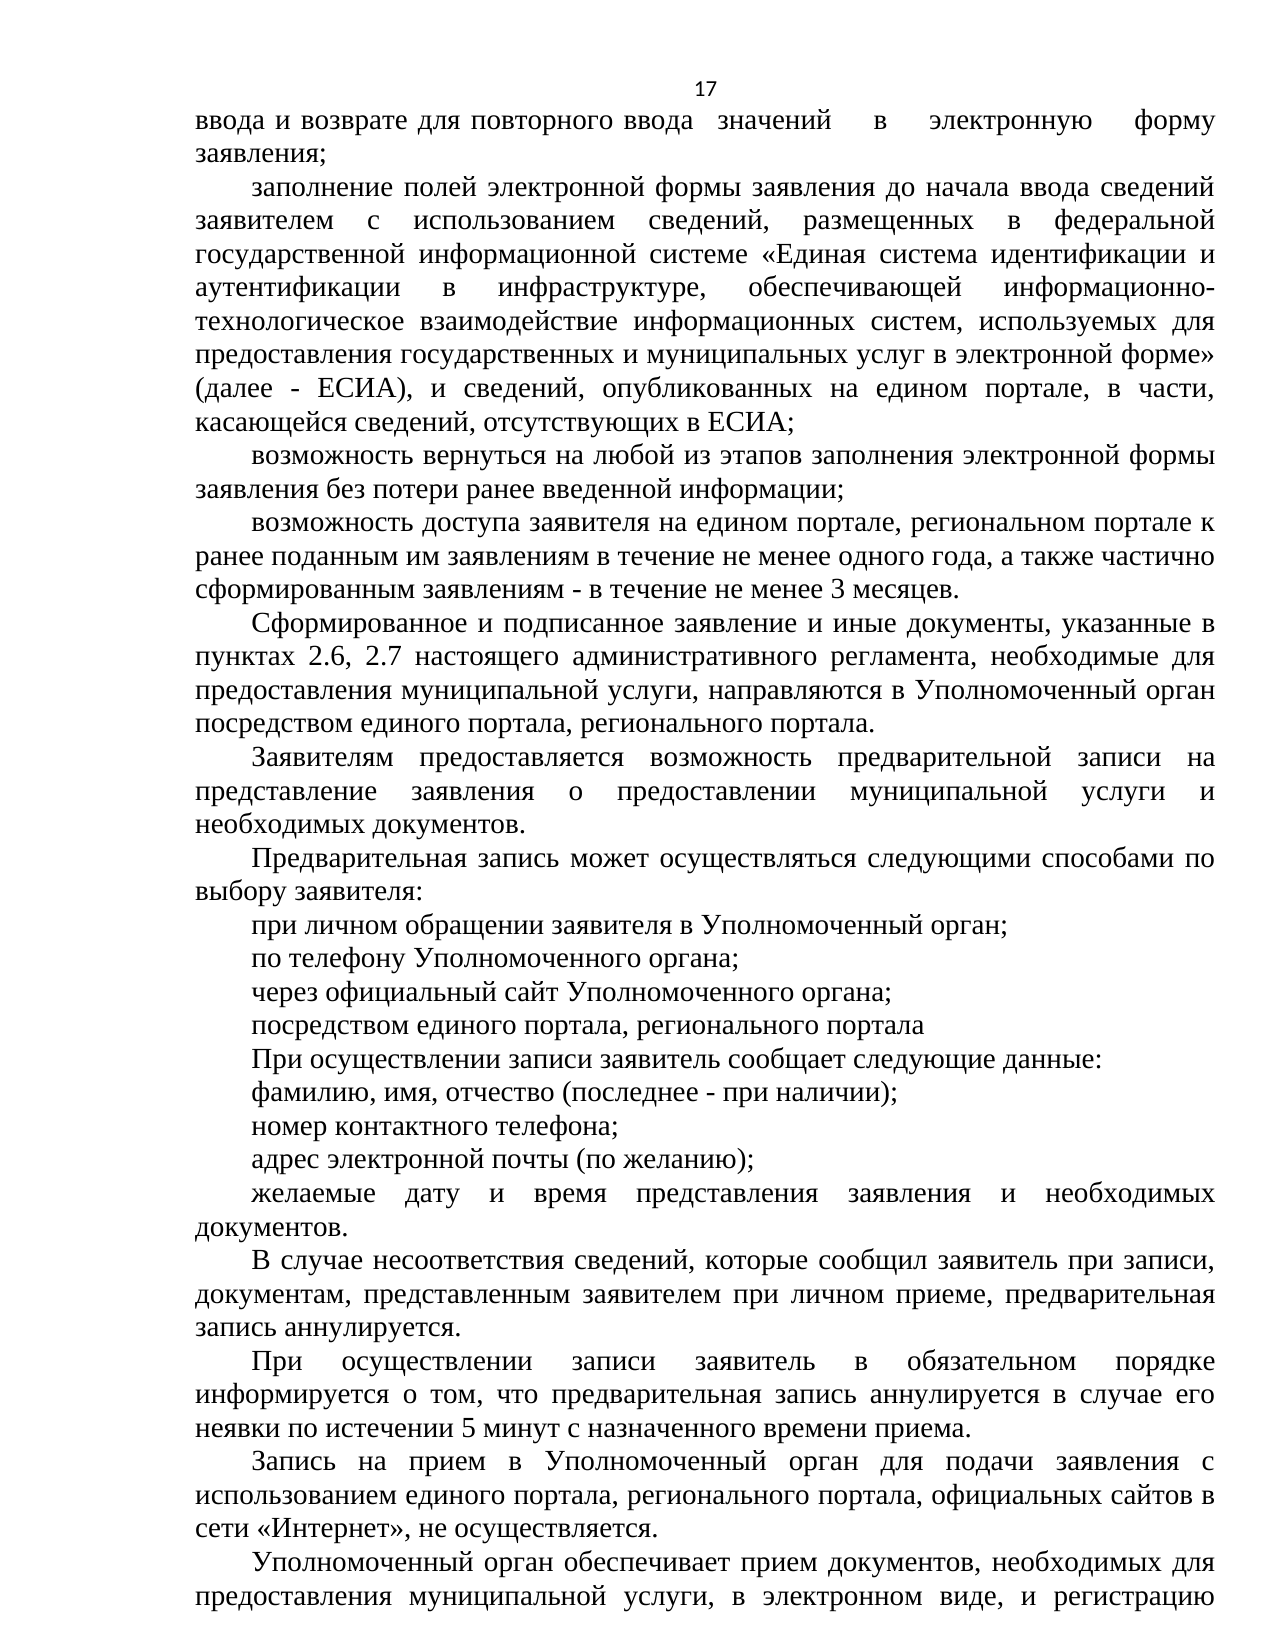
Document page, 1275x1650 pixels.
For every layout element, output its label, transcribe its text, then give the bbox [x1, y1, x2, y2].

text номер контактного телефона; [195, 1108, 1216, 1142]
text Запись на прием в Уполномоченный орган для подачи заявления с использованием единого портала, регионального портала, официальных сайтов в сети «Интернет», не осуществляется. [195, 1443, 1216, 1544]
text При осуществлении записи заявитель в обязательном порядке информируется о том, что предварительная запись аннулируется в случае его неявки по истечении 5 минут с назначенного времени приема. [195, 1343, 1216, 1443]
text при личном обращении заявителя в Уполномоченный орган; [195, 907, 1216, 940]
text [195, 102, 1216, 169]
text При осуществлении записи заявитель сообщает следующие данные: [195, 1041, 1216, 1074]
text заполнение полей электронной формы заявления до начала ввода сведений заявителем с использованием сведений, размещенных в федеральной государственной информационной системе «Единая система идентификации и аутентификации в инфраструктуре, обеспечивающей информационно-технологическое взаимодействие информационных систем, используемых для предоставления государственных и муниципальных услуг в электронной форме» (далее - ЕСИА), и сведений, опубликованных на едином портале, в части, касающейся сведений, отсутствующих в ЕСИА; [195, 169, 1216, 437]
text через официальный сайт Уполномоченного органа; [195, 974, 1216, 1007]
text фамилию, имя, отчество (последнее - при наличии); [195, 1074, 1216, 1108]
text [195, 1544, 1216, 1611]
text адрес электронной почты (по желанию); [195, 1142, 1216, 1175]
text В случае несоответствия сведений, которые сообщил заявитель при записи, документам, представленным заявителем при личном приеме, предварительная запись аннулируется. [195, 1242, 1216, 1343]
text Заявителям предоставляется возможность предварительной записи на представление заявления о предоставлении муниципальной услуги и необходимых документов. [195, 739, 1216, 840]
text по телефону Уполномоченного органа; [195, 940, 1216, 974]
text посредством единого портала, регионального портала [195, 1007, 1216, 1041]
text желаемые дату и время представления заявления и необходимых документов. [195, 1175, 1216, 1242]
text Сформированное и подписанное заявление и иные документы, указанные в пунктах 2.6, 2.7 настоящего административного регламента, необходимые для предоставления муниципальной услуги, направляются в Уполномоченный орган посредством единого портала, регионального портала. [195, 605, 1216, 739]
text возможность вернуться на любой из этапов заполнения электронной формы заявления без потери ранее введенной информации; [195, 437, 1216, 504]
text возможность доступа заявителя на едином портале, региональном портале к ранее поданным им заявлениям в течение не менее одного года, а также частично сформированным заявлениям - в течение не менее 3 месяцев. [195, 504, 1216, 605]
text Предварительная запись может осуществляться следующими способами по выбору заявителя: [195, 840, 1216, 907]
